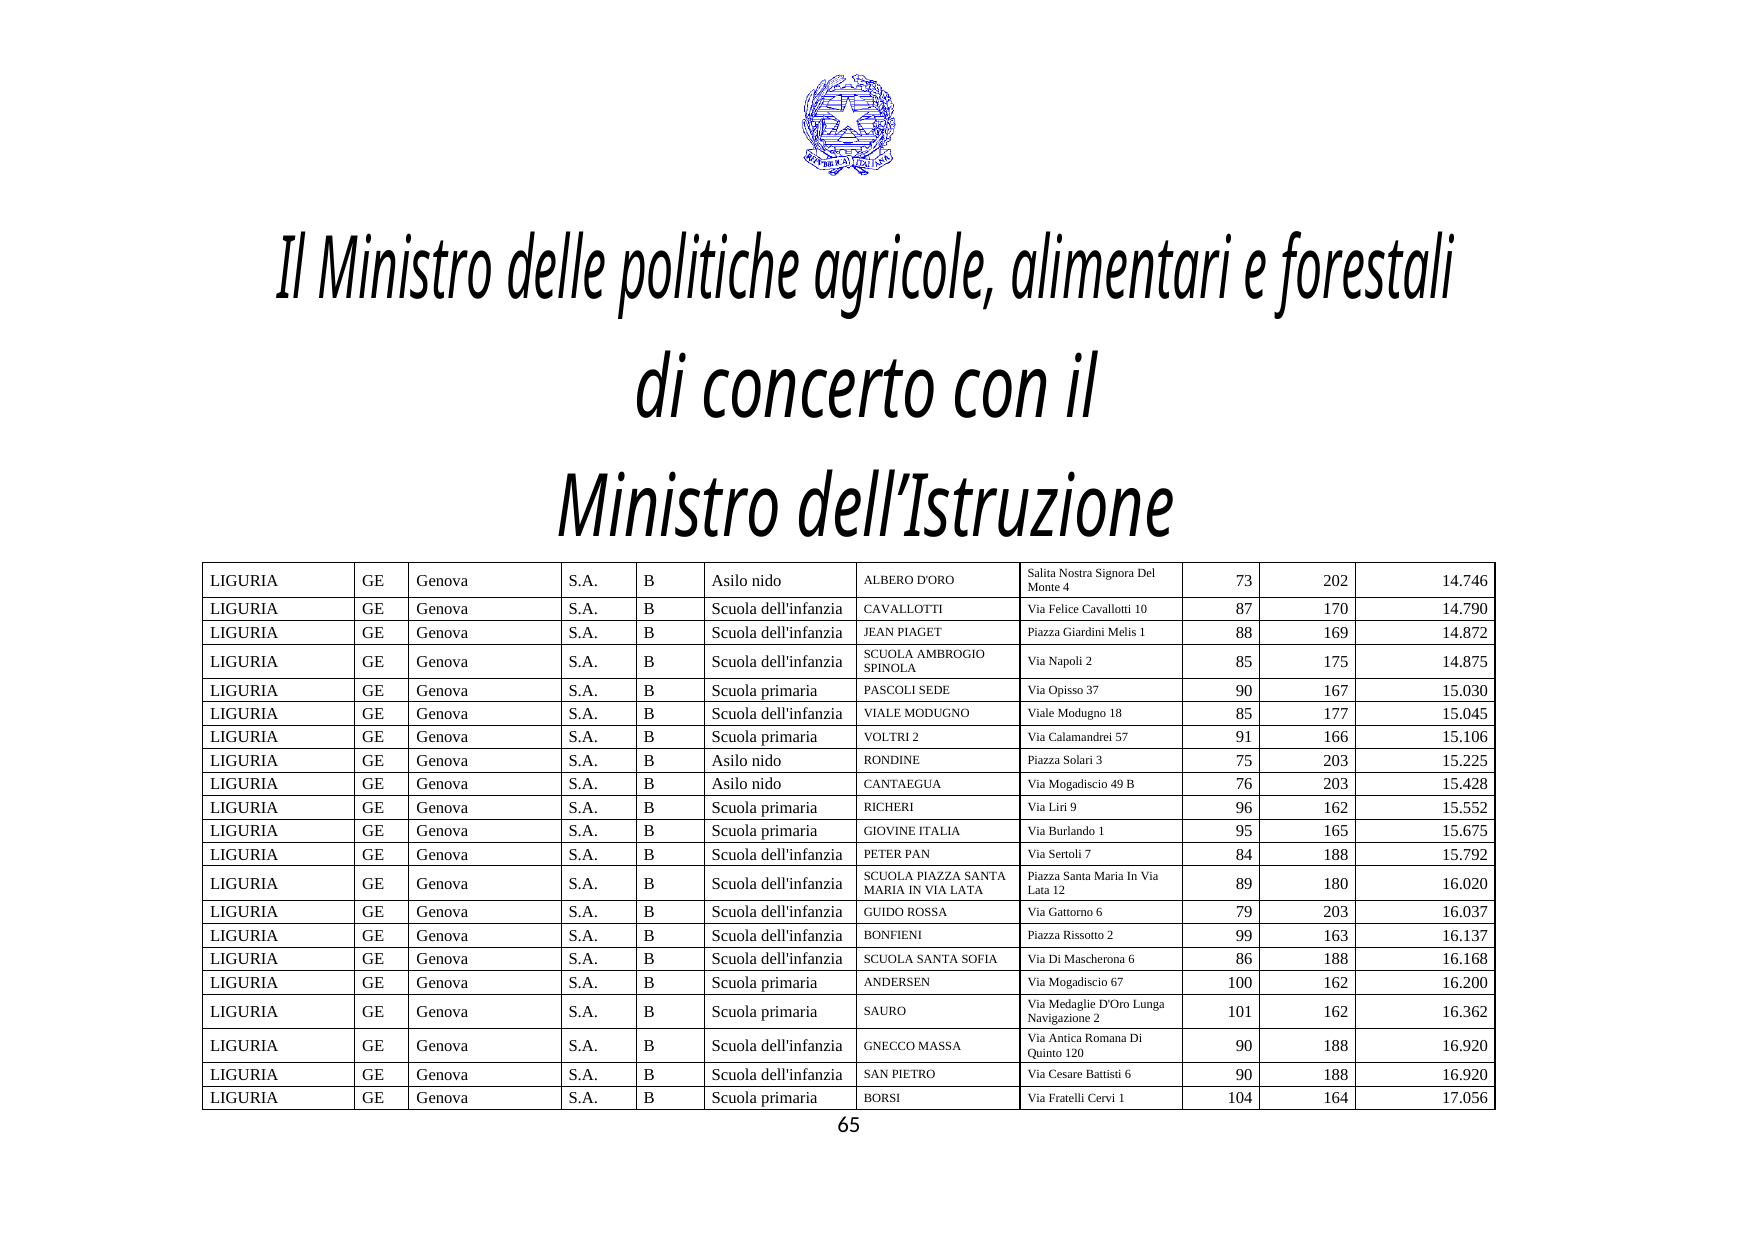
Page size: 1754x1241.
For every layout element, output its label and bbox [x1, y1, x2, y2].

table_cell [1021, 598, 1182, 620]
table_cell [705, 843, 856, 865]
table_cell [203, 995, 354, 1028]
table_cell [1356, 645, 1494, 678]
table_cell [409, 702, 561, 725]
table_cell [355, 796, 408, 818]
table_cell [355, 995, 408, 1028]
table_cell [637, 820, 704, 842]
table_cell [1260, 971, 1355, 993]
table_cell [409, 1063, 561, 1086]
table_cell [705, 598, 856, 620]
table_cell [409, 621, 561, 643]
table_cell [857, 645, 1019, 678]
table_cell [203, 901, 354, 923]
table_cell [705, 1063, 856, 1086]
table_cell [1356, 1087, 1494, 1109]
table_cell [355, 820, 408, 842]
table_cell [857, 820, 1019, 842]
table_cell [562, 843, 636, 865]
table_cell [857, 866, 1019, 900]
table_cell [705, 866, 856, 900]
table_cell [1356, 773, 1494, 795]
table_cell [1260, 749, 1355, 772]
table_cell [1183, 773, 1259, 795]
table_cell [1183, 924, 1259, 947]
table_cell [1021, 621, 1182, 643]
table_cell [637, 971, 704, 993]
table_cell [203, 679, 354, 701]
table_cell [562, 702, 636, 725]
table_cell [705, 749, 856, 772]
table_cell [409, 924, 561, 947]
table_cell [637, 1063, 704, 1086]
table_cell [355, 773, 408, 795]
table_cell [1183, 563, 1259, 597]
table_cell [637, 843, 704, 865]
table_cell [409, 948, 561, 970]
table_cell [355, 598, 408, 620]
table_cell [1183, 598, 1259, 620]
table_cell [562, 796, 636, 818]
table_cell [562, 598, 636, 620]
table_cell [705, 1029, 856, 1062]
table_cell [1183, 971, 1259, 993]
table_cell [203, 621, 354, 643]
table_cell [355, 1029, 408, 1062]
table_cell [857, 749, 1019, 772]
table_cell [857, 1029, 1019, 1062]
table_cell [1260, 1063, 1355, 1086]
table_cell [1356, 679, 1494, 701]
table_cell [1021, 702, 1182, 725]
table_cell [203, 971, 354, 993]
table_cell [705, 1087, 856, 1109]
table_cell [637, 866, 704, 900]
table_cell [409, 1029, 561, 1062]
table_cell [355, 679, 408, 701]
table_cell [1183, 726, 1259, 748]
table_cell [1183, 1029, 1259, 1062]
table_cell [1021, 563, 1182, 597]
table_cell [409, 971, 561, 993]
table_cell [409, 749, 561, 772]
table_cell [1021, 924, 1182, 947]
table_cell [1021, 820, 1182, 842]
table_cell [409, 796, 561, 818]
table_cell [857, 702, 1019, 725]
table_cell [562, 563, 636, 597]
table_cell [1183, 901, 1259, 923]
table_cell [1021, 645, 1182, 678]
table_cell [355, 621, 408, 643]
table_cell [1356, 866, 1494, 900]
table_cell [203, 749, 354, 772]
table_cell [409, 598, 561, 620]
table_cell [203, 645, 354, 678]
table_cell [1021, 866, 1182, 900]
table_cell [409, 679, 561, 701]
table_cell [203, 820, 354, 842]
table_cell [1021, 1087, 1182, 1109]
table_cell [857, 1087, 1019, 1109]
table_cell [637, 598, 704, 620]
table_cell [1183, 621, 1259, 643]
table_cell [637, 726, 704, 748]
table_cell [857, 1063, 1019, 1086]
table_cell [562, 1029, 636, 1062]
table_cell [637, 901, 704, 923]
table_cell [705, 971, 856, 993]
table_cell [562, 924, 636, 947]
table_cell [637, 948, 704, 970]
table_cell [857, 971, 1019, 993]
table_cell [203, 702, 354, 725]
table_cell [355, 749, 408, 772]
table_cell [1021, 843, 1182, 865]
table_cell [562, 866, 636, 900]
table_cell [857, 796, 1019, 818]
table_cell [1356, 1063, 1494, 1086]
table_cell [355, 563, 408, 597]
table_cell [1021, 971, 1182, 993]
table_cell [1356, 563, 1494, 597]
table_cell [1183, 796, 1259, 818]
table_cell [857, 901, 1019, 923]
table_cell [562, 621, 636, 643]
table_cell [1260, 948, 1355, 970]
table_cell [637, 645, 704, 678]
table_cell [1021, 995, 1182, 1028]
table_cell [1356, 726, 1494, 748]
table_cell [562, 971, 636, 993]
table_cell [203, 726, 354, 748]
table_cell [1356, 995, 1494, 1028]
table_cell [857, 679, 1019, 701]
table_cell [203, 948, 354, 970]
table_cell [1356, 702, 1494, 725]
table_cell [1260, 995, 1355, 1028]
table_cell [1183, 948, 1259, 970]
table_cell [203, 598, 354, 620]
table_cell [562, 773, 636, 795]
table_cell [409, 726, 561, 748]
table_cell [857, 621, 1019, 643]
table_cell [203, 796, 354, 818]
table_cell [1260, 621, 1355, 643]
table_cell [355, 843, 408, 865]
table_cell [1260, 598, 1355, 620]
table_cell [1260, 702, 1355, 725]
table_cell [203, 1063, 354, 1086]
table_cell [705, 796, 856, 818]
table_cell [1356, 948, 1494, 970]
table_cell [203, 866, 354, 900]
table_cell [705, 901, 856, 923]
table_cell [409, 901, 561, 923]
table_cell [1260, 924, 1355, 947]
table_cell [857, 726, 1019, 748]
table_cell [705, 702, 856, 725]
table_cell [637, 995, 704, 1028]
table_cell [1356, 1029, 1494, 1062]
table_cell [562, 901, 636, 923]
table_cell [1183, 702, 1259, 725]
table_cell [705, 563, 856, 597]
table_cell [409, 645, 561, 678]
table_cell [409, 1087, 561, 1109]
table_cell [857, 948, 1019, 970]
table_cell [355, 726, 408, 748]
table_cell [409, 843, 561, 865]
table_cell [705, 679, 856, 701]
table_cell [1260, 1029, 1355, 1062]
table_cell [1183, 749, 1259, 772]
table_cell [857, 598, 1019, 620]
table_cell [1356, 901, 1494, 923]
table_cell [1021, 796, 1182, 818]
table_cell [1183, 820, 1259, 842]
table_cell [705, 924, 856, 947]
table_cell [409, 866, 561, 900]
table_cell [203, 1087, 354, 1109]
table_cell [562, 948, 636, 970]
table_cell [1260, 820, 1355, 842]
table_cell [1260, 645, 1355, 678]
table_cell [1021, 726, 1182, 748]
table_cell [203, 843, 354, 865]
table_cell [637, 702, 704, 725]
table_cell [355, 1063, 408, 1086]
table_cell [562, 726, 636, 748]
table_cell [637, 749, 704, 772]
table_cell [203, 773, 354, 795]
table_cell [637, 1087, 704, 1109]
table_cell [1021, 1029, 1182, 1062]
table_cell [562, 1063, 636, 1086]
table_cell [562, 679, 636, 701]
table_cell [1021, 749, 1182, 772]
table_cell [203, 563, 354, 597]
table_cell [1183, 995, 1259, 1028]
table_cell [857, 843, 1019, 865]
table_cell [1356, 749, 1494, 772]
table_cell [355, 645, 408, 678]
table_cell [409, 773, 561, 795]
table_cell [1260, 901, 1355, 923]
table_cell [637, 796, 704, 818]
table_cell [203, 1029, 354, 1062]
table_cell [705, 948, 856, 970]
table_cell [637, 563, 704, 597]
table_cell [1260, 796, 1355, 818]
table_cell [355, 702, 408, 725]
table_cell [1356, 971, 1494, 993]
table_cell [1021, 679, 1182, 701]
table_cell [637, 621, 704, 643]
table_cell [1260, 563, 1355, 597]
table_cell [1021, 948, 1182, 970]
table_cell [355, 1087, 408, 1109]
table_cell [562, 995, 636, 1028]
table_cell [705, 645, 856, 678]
picture [801, 73, 896, 177]
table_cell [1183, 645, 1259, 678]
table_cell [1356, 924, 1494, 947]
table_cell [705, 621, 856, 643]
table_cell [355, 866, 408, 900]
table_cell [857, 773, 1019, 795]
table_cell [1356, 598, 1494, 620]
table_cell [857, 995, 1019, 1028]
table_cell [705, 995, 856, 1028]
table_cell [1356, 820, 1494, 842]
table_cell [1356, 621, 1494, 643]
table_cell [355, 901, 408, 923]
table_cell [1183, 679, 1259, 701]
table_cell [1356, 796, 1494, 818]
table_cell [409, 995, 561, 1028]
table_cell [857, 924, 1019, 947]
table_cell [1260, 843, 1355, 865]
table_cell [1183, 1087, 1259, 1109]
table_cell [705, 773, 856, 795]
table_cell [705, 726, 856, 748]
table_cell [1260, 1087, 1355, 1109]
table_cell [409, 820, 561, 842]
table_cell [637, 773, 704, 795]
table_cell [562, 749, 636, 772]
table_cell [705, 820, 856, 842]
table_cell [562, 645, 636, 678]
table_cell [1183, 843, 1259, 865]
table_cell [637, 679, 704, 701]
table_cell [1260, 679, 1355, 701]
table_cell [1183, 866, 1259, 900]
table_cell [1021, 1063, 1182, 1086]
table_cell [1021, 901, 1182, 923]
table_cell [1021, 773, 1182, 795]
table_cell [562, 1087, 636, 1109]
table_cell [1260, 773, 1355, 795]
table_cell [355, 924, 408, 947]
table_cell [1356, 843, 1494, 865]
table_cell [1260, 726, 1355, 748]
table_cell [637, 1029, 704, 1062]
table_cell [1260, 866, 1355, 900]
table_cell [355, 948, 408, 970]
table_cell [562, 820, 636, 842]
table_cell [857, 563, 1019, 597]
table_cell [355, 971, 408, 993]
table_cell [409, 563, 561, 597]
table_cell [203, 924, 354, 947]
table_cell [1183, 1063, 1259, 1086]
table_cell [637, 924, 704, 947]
